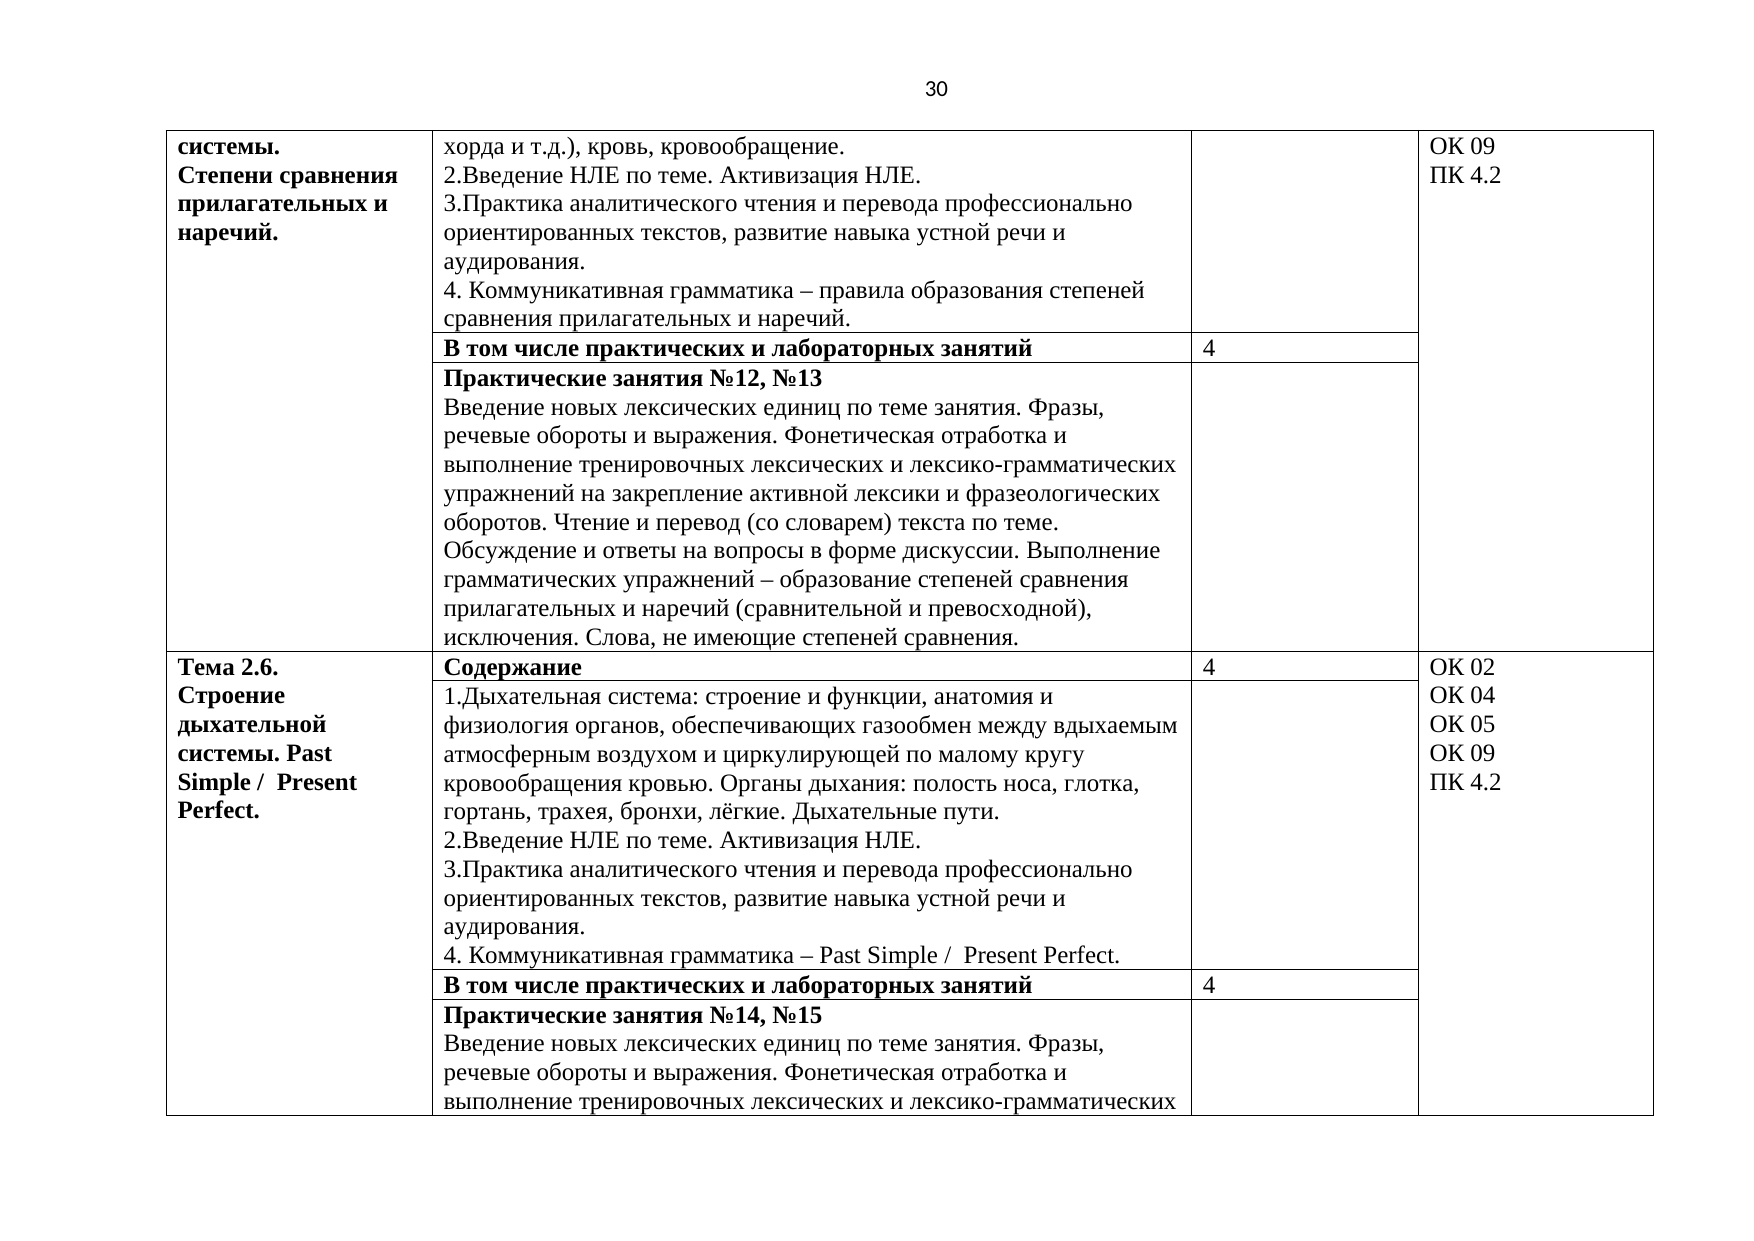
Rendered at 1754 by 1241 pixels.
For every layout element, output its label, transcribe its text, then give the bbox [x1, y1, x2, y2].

table_cell 4 [1192, 970, 1418, 999]
table_cell 1.Дыхательная система: строение и функции, анатомия и физиология органов, обеспечивающих газообмен между вдыхаемым атмосферным воздухом и циркулирующей по малому кругу кровообращения кровью. Органы дыхания: полость носа, глотка, гортань, трахея, бронхи, лёгкие. Дыхательные пути. 2.Введение НЛЕ по теме. Активизация НЛЕ. 3.Практика аналитического чтения и перевода профессионально ориентированных текстов, развитие навыка устной речи и аудирования. 4. Коммуникативная грамматика – Past Simple / Present Perfect. [433, 681, 1191, 969]
table_cell В том числе практических и лабораторных занятий [433, 333, 1191, 362]
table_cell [433, 131, 1191, 332]
table_cell Тема 2.6. Строение дыхательной системы. Past Simple / Present Perfect. [167, 652, 432, 1115]
table_cell [1192, 1000, 1418, 1115]
table_cell 4 [1192, 652, 1418, 680]
table_cell В том числе практических и лабораторных занятий [433, 970, 1191, 999]
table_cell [433, 1000, 1191, 1115]
table_cell ОК 02 ОК 04 ОК 05 ОК 09 ПК 4.2 [1419, 652, 1653, 1115]
table_cell Практические занятия №12, №13 Введение новых лексических единиц по теме занятия. Фразы, речевые обороты и выражения. Фонетическая отработка и выполнение тренировочных лексических и лексико-грамматических упражнений на закрепление активной лексики и фразеологических оборотов. Чтение и перевод (со словарем) текста по теме. Обсуждение и ответы на вопросы в форме дискуссии. Выполнение грамматических упражнений – образование степеней сравнения прилагательных и наречий (сравнительной и превосходной), исключения. Слова, не имеющие степеней сравнения. [433, 363, 1191, 651]
table_cell Содержание [433, 652, 1191, 680]
table_cell [1192, 681, 1418, 969]
table_cell 4 [1192, 333, 1418, 362]
table_cell [1192, 363, 1418, 651]
table_cell [1192, 131, 1418, 332]
